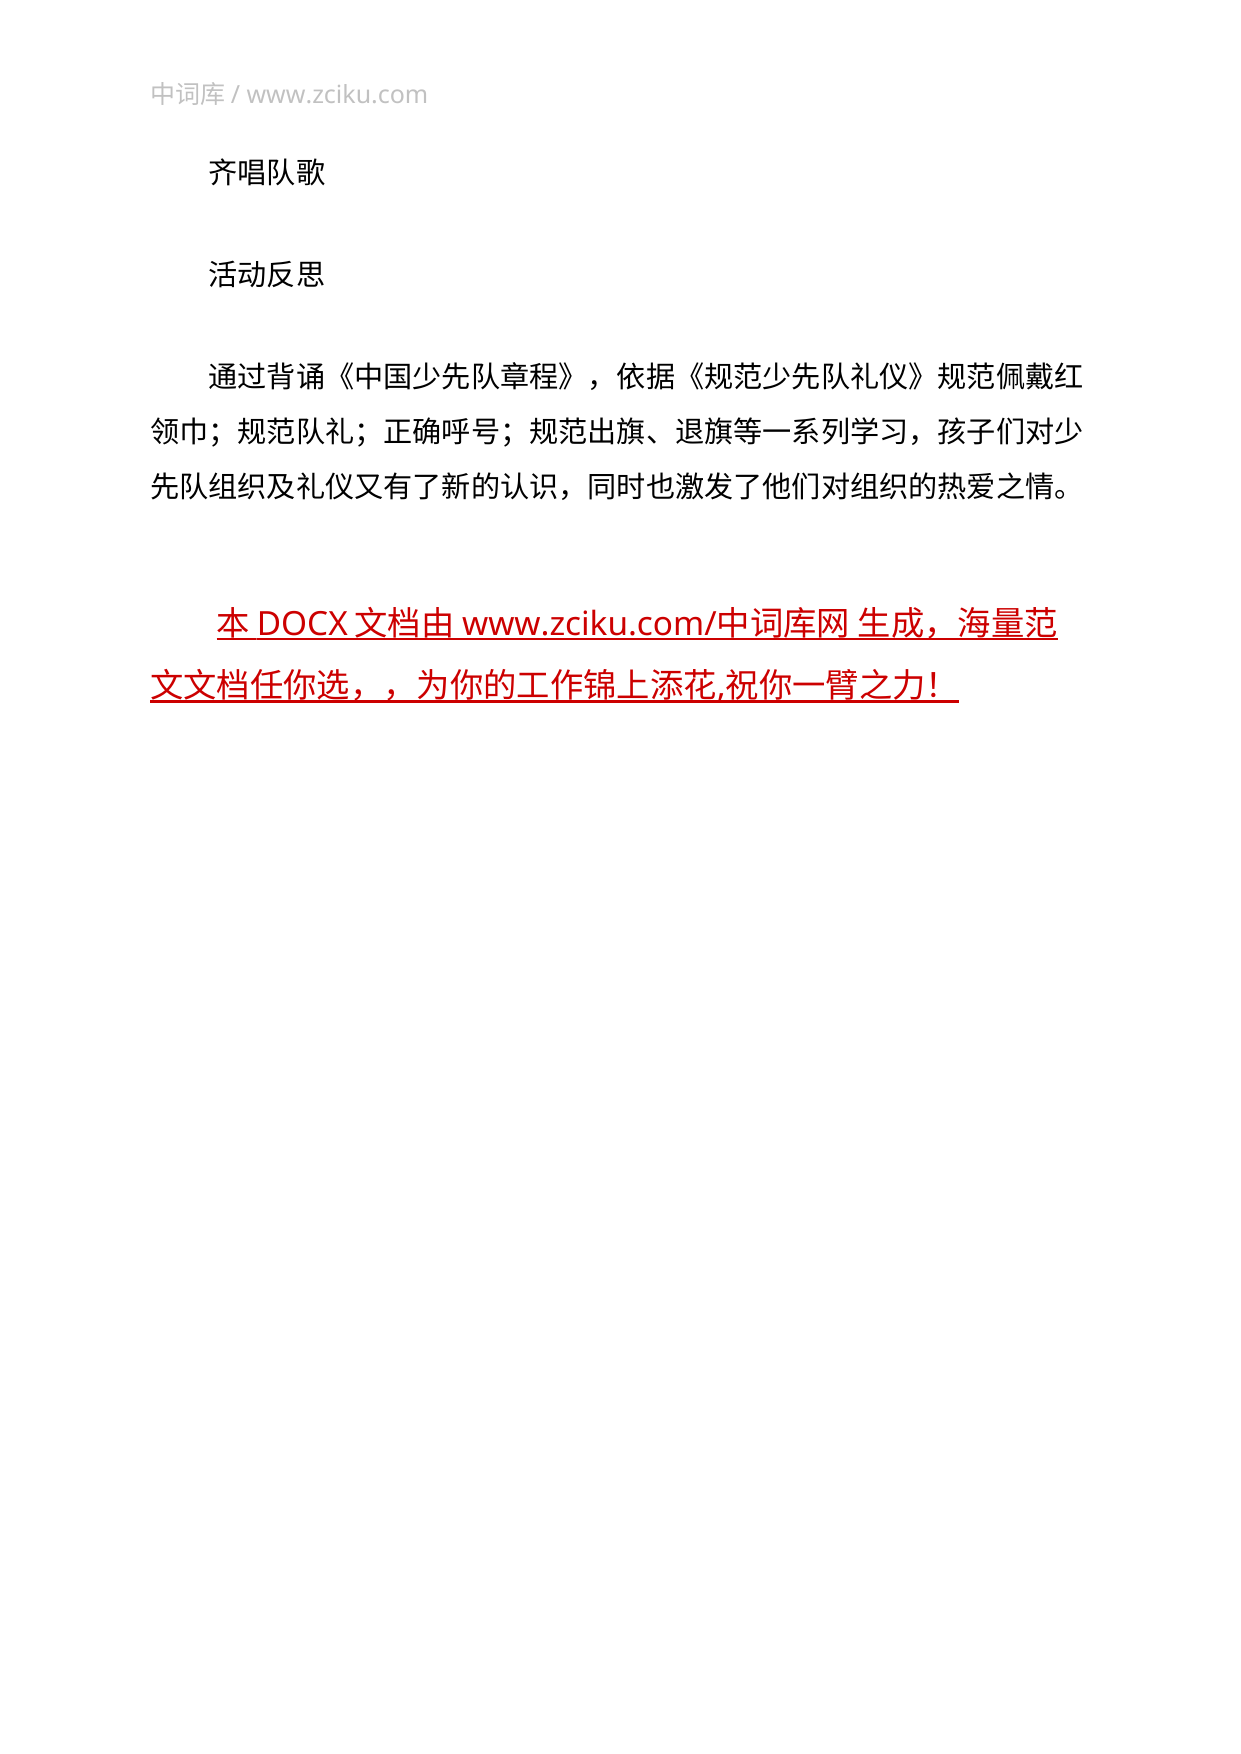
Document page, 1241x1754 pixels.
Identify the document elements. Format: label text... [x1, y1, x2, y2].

text 通过背诵《中国少先队章程》，依据《规范少先队礼仪》规范佩戴红领巾；规范队礼；正确呼号；规范出旗、退旗等一系列学习，孩子们对少先队组织及礼仪又有了新的认识，同时也激发了他们对组织的热爱之情。 [150, 353, 1090, 506]
text 活动反思 [150, 252, 1090, 294]
text 本DOCX文档由 www.zciku.com/中词库网 生成，海量范文文档任你选，，为你的工作锦上添花,祝你一臂之力！ [150, 596, 1090, 708]
text 齐唱队歌 [150, 150, 1090, 192]
